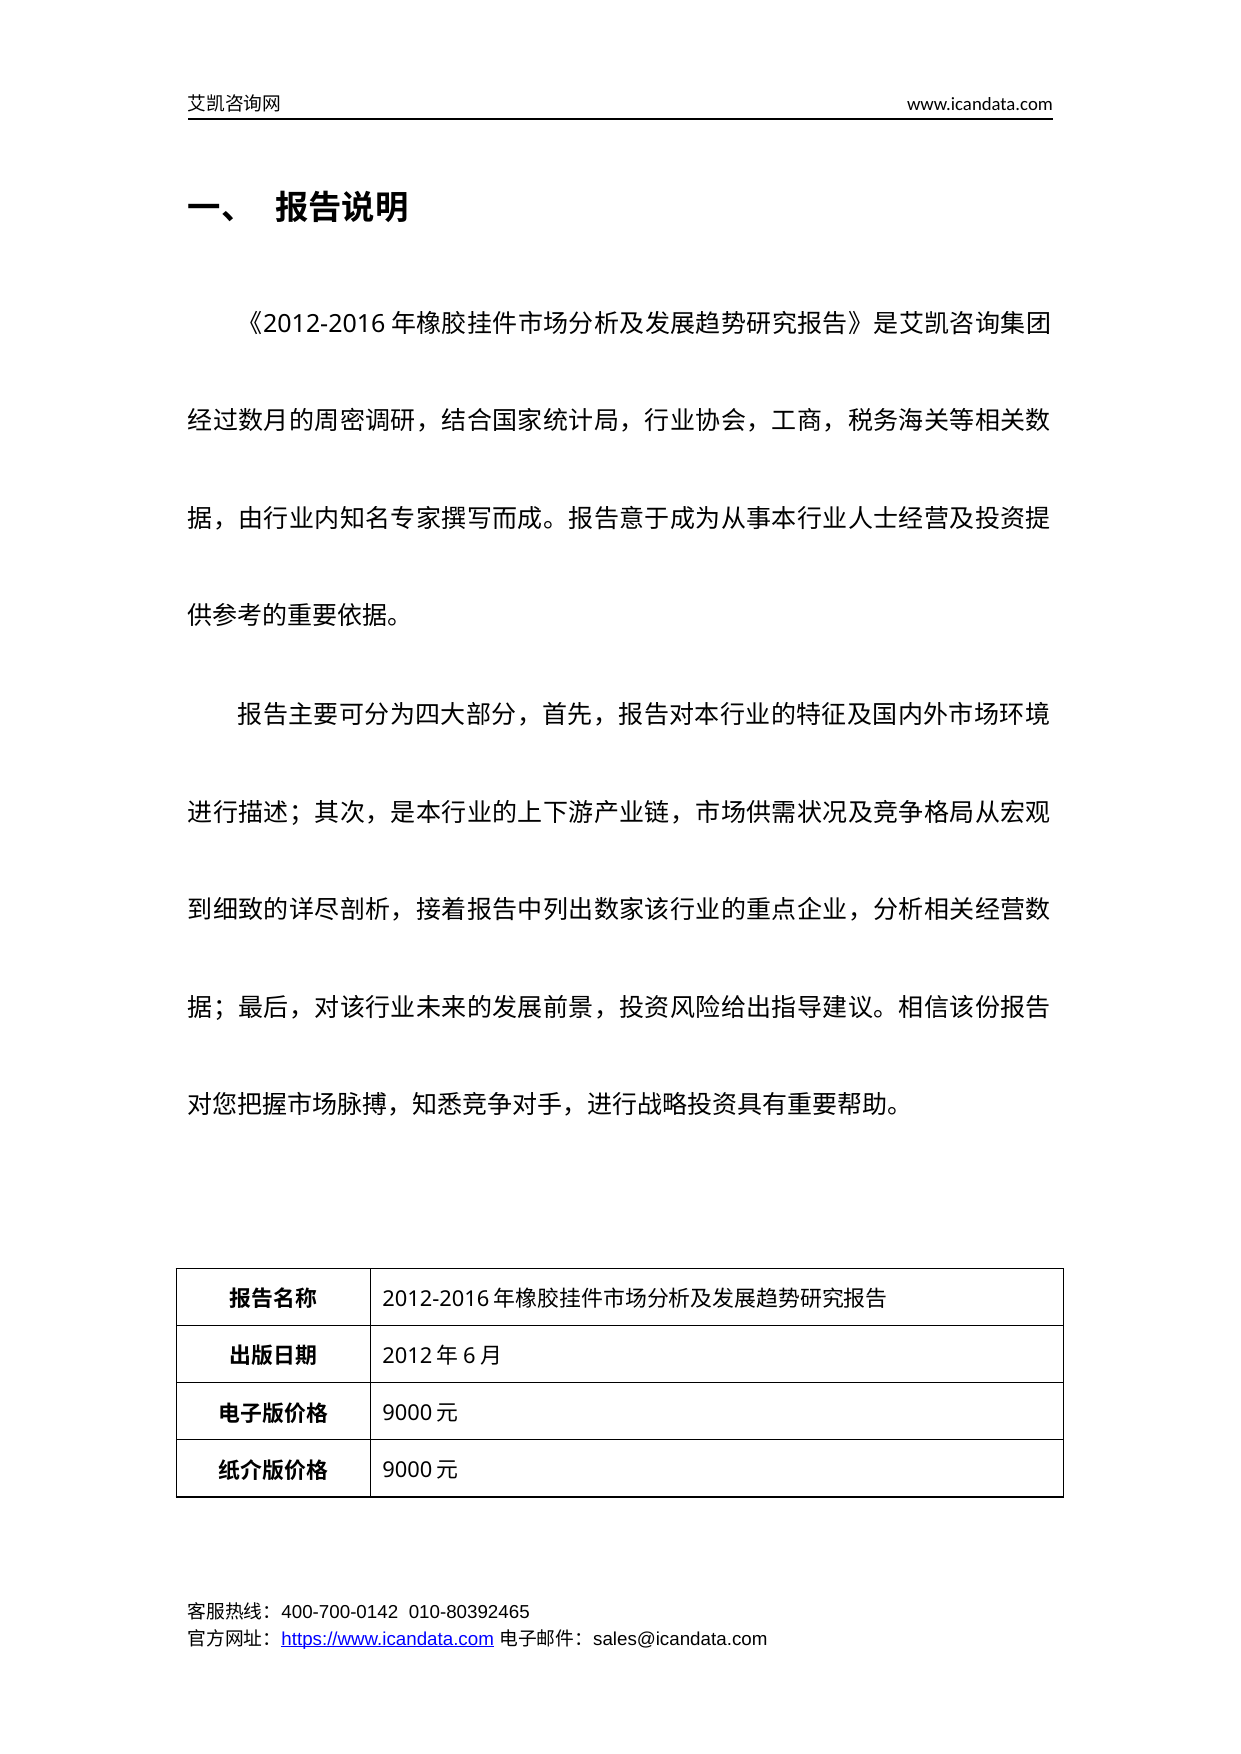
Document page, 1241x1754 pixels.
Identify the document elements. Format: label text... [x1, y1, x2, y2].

subtitle 报告说明 [187, 172, 1053, 237]
table_cell 出版日期 [177, 1326, 370, 1382]
table_cell 9000元 [371, 1383, 1063, 1439]
table_cell 纸介版价格 [177, 1440, 370, 1496]
table_header 2012-2016年橡胶挂件市场分析及发展趋势研究报告 [371, 1269, 1063, 1325]
table_cell 9000元 [371, 1440, 1063, 1496]
table_header 报告名称 [177, 1269, 370, 1325]
table_cell 2012年6月 [371, 1326, 1063, 1382]
text 《2012-2016年橡胶挂件市场分析及发展趋势研究报告》是艾凯咨询集团经过数月的周密调研，结合国家统计局，行业协会，工商，税务海关等相关数据，由行业内知名专家撰写而成。报告意于成为从事本行业人士经营及投资提供参考的重要依据。 [187, 289, 1053, 646]
table_cell 电子版价格 [177, 1383, 370, 1439]
text 报告主要可分为四大部分，首先，报告对本行业的特征及国内外市场环境进行描述；其次，是本行业的上下游产业链，市场供需状况及竞争格局从宏观到细致的详尽剖析，接着报告中列出数家该行业的重点企业，分析相关经营数据；最后，对该行业未来的发展前景，投资风险给出指导建议。相信该份报告对您把握市场脉搏，知悉竞争对手，进行战略投资具有重要帮助。 [187, 681, 1053, 1136]
